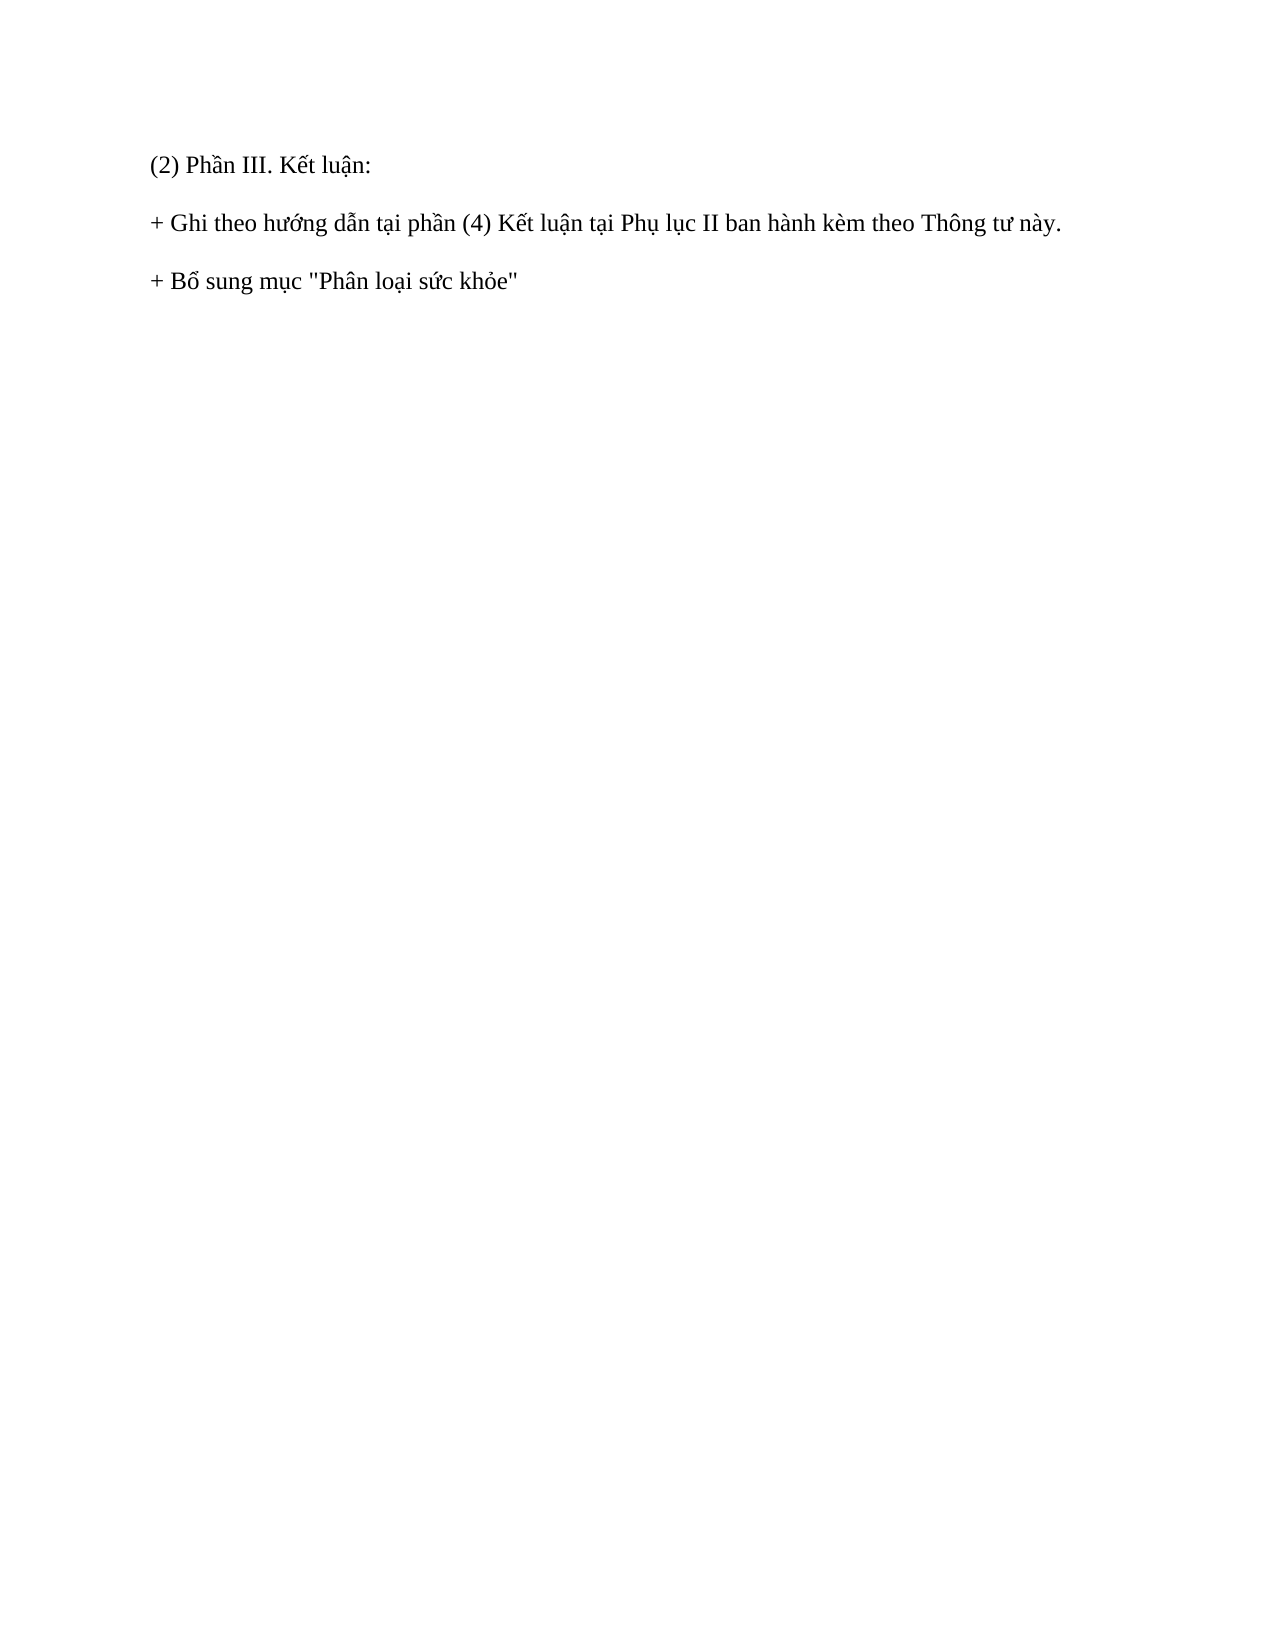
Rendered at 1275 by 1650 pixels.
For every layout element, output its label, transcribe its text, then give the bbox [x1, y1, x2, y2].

text + Bổ sung mục "Phân loại sức khỏe" [150, 266, 1125, 295]
text (2) Phần III. Kết luận: [150, 150, 1125, 179]
text + Ghi theo hướng dẫn tại phần (4) Kết luận tại Phụ lục II ban hành kèm theo Thông tư này. [150, 208, 1125, 237]
